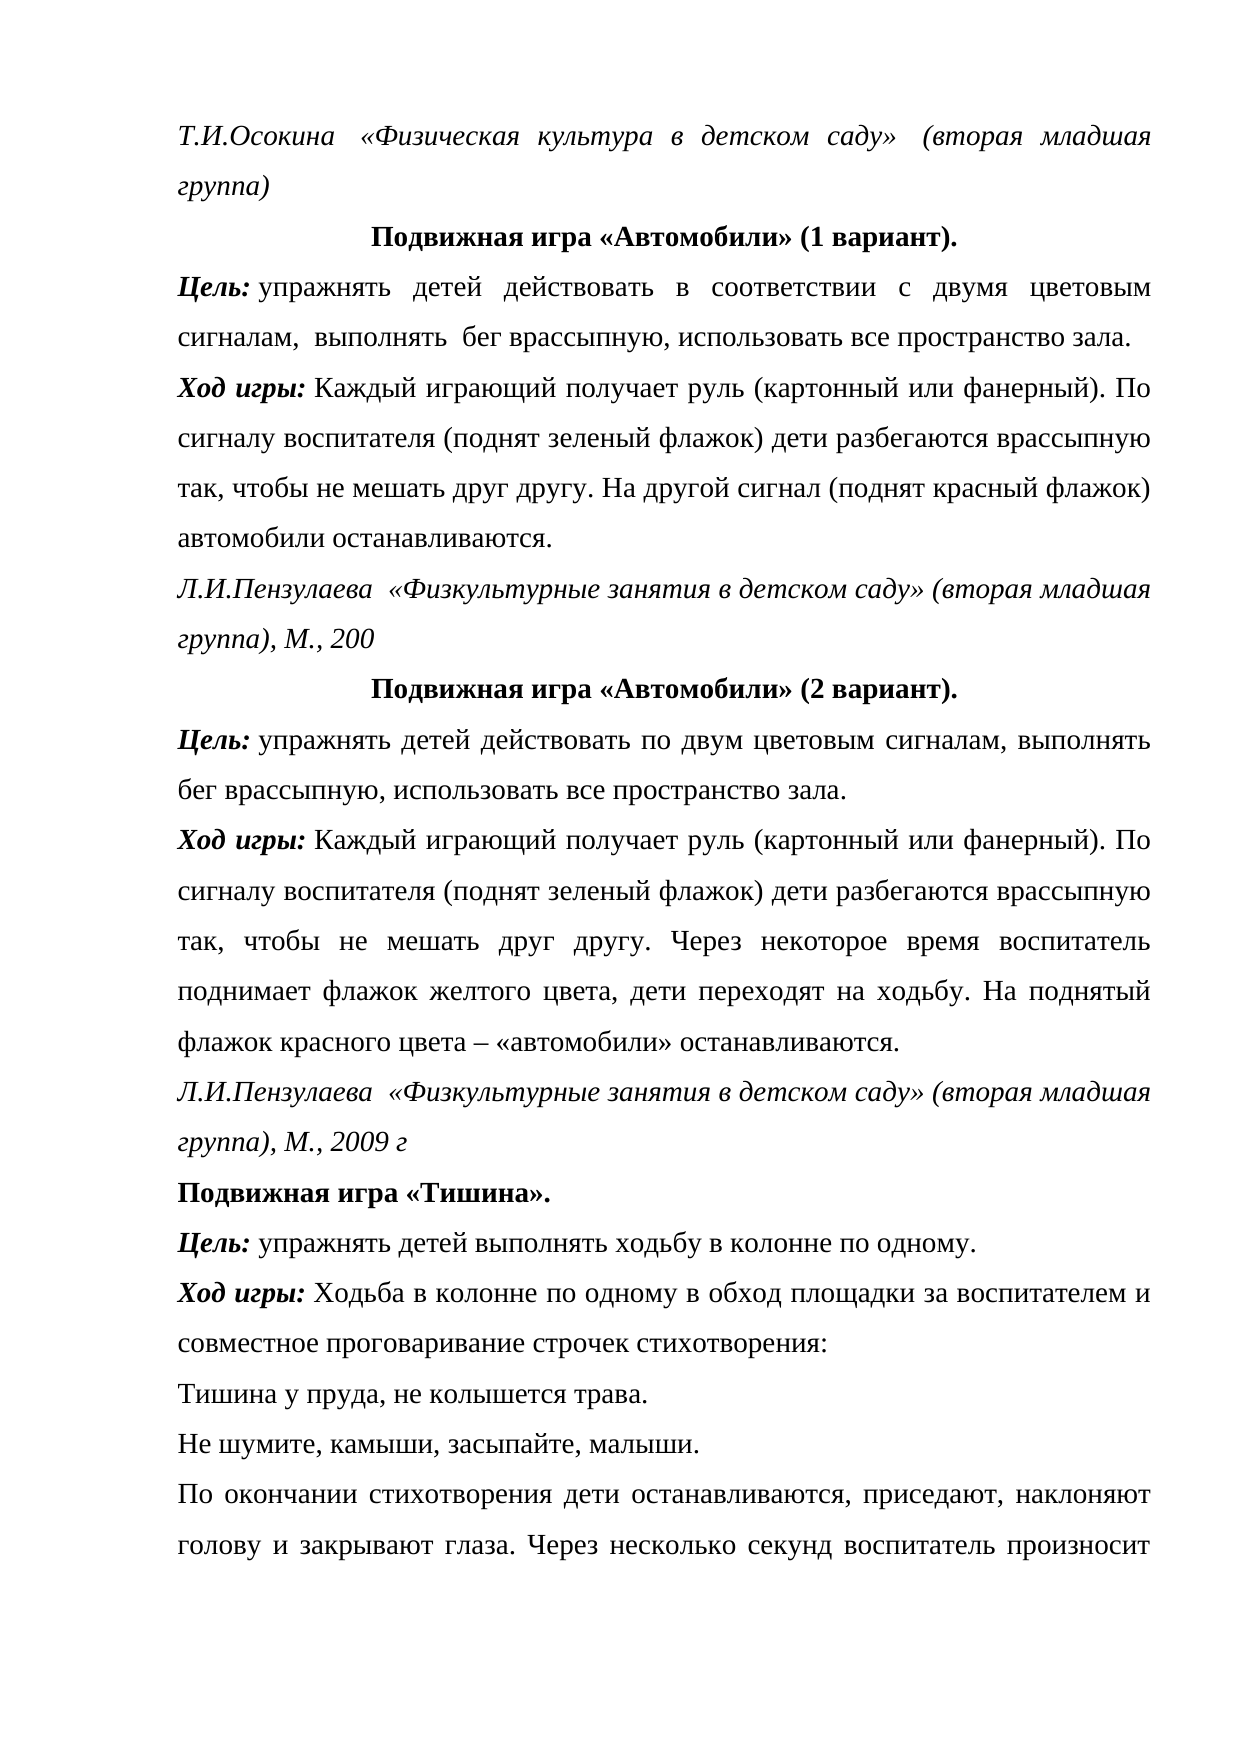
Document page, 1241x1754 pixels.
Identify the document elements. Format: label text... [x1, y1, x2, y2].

text Ход игры: Каждый играющий получает руль (картонный или фанерный). По сигналу воспитателя (поднят зеленый флажок) дети разбегаются врассыпную так, чтобы не мешать друг другу. Через некоторое время воспитатель поднимает флажок желтого цвета, дети переходят на ходьбу. На поднятый флажок красного цвета – «автомобили» останавливаются. [177, 822, 1152, 1057]
text Не шумите, камыши, засыпайте, малыши. [177, 1426, 1152, 1460]
text Ход игры: Ходьба в колонне по одному в обход площадки за воспитателем и совместное проговаривание строчек стихотворения: [177, 1275, 1152, 1359]
text Цель: упражнять детей действовать в соответствии с двумя цветовым сигналам, выполнять бег врассыпную, использовать все пространство зала. [177, 269, 1152, 353]
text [177, 1477, 1152, 1560]
text Л.И.Пензулаева «Физкультурные занятия в детском саду» (вторая младшая группа), М., 2009 г [177, 1074, 1152, 1158]
text Цель: упражнять детей выполнять ходьбу в колонне по одному. [177, 1225, 1152, 1258]
text Подвижная игра «Автомобили» (2 вариант). [177, 672, 1152, 705]
text Ход игры: Каждый играющий получает руль (картонный или фанерный). По сигналу воспитателя (поднят зеленый флажок) дети разбегаются врассыпную так, чтобы не мешать друг другу. На другой сигнал (поднят красный флажок) автомобили останавливаются. [177, 370, 1152, 554]
text Тишина у пруда, не колышется трава. [177, 1376, 1152, 1409]
text Т.И.Осокина «Физическая культура в детском саду» (вторая младшая группа) [177, 118, 1152, 202]
text Подвижная игра «Тишина». [177, 1175, 1152, 1208]
text Л.И.Пензулаева «Физкультурные занятия в детском саду» (вторая младшая группа), М., 200 [177, 571, 1152, 655]
text Цель: упражнять детей действовать по двум цветовым сигналам, выполнять бег врассыпную, использовать все пространство зала. [177, 722, 1152, 806]
text Подвижная игра «Автомобили» (1 вариант). [177, 219, 1152, 252]
